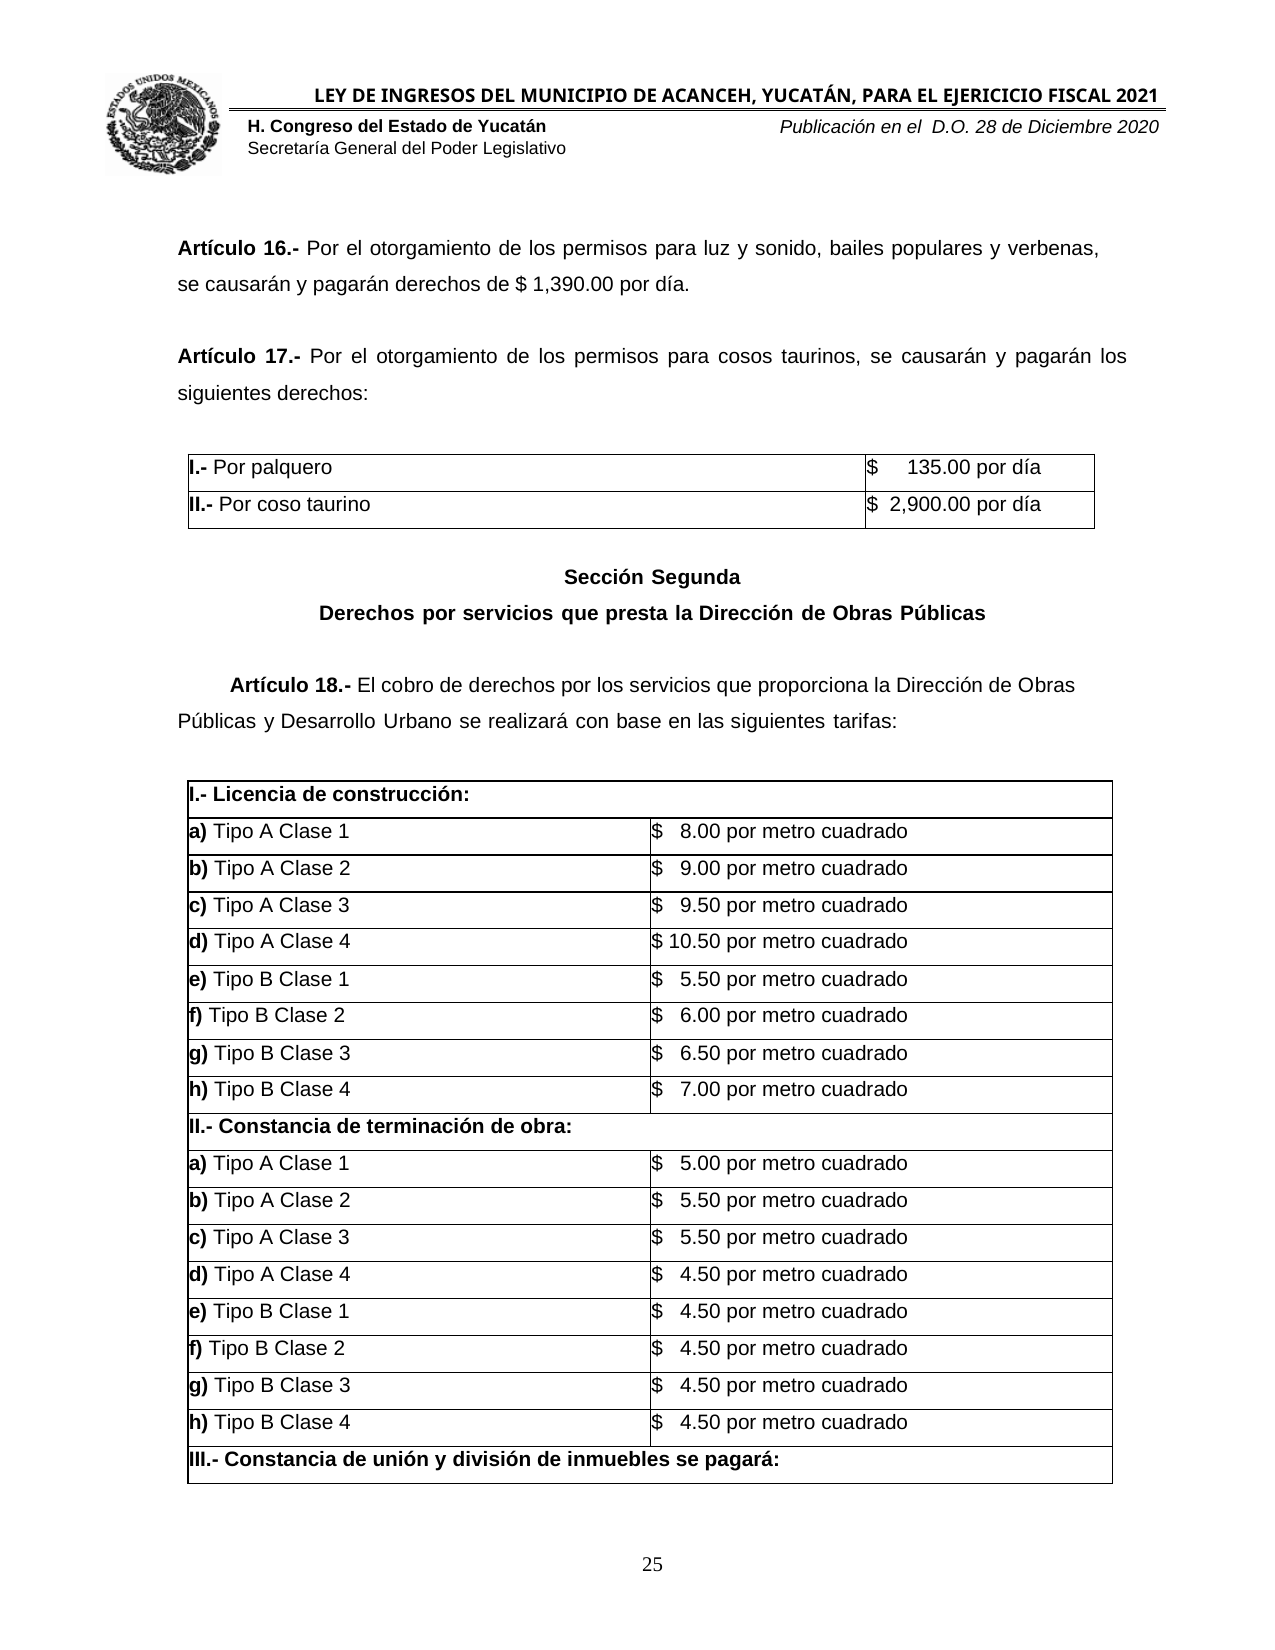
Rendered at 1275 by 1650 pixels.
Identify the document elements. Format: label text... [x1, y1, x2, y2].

table_cell a) Tipo A Clase 1 [189, 1151, 650, 1187]
table_cell d) Tipo A Clase 4 [189, 1262, 650, 1298]
table_cell d) Tipo A Clase 4 [189, 929, 650, 965]
table_cell e) Tipo B Clase 1 [189, 966, 650, 1002]
table_cell $ 8.00 por metro cuadrado [651, 819, 1112, 854]
text Sección Segunda [177, 565, 1127, 589]
table_cell II.- Constancia de terminación de obra: [189, 1114, 1112, 1150]
table_cell $ 4.50 por metro cuadrado [651, 1262, 1112, 1298]
table_cell III.- Constancia de unión y división de inmuebles se pagará: [189, 1447, 1112, 1483]
table_cell b) Tipo A Clase 2 [189, 1188, 650, 1224]
table_cell $ 5.50 por metro cuadrado [651, 1188, 1112, 1224]
table_cell $ 4.50 por metro cuadrado [651, 1299, 1112, 1335]
text Artículo 16.- Por el otorgamiento de los permisos para luz y sonido, bailes populares y verbenas, se causarán y pagarán derechos de $ 1,390.00 por día. [177, 236, 1127, 296]
table_cell $ 5.50 por metro cuadrado [651, 1225, 1112, 1261]
table_header I.- Licencia de construcción: [189, 782, 1112, 817]
text Artículo 18.- El cobro de derechos por los servicios que proporciona la Dirección de Obras [177, 672, 1127, 696]
table_cell h) Tipo B Clase 4 [189, 1410, 650, 1446]
table_cell $ 6.50 por metro cuadrado [651, 1040, 1112, 1076]
text Artículo 17.- Por el otorgamiento de los permisos para cosos taurinos, se causarán y pagarán los [177, 344, 1127, 368]
table_cell $ 7.00 por metro cuadrado [651, 1077, 1112, 1113]
table_cell f) Tipo B Clase 2 [189, 1003, 650, 1039]
table_cell c) Tipo A Clase 3 [189, 893, 650, 928]
table_cell $ 10.50 por metro cuadrado [651, 929, 1112, 965]
table_header $ 135.00 por día [866, 455, 1094, 491]
text siguientes derechos: [177, 380, 1127, 405]
table_cell $ 5.50 por metro cuadrado [651, 966, 1112, 1002]
table_cell $ 6.00 por metro cuadrado [651, 1003, 1112, 1039]
table_cell $ 2,900.00 por día [866, 492, 1094, 527]
table_cell $ 9.50 por metro cuadrado [651, 893, 1112, 928]
table_cell f) Tipo B Clase 2 [189, 1336, 650, 1372]
table_cell b) Tipo A Clase 2 [189, 856, 650, 891]
table_cell c) Tipo A Clase 3 [189, 1225, 650, 1261]
table_header I.- Por palquero [189, 455, 865, 491]
table_cell $ 4.50 por metro cuadrado [651, 1410, 1112, 1446]
table_cell g) Tipo B Clase 3 [189, 1373, 650, 1409]
text Públicas y Desarrollo Urbano se realizará con base en las siguientes tarifas: [177, 708, 1127, 732]
text Derechos por servicios que presta la Dirección de Obras Públicas [177, 601, 1127, 624]
table_cell $ 9.00 por metro cuadrado [651, 856, 1112, 891]
table_cell h) Tipo B Clase 4 [189, 1077, 650, 1113]
table_cell e) Tipo B Clase 1 [189, 1299, 650, 1335]
table_cell a) Tipo A Clase 1 [189, 819, 650, 854]
table_cell II.- Por coso taurino [189, 492, 865, 527]
table_cell $ 4.50 por metro cuadrado [651, 1373, 1112, 1409]
table_cell $ 4.50 por metro cuadrado [651, 1336, 1112, 1372]
table_cell g) Tipo B Clase 3 [189, 1040, 650, 1076]
table_cell $ 5.00 por metro cuadrado [651, 1151, 1112, 1187]
